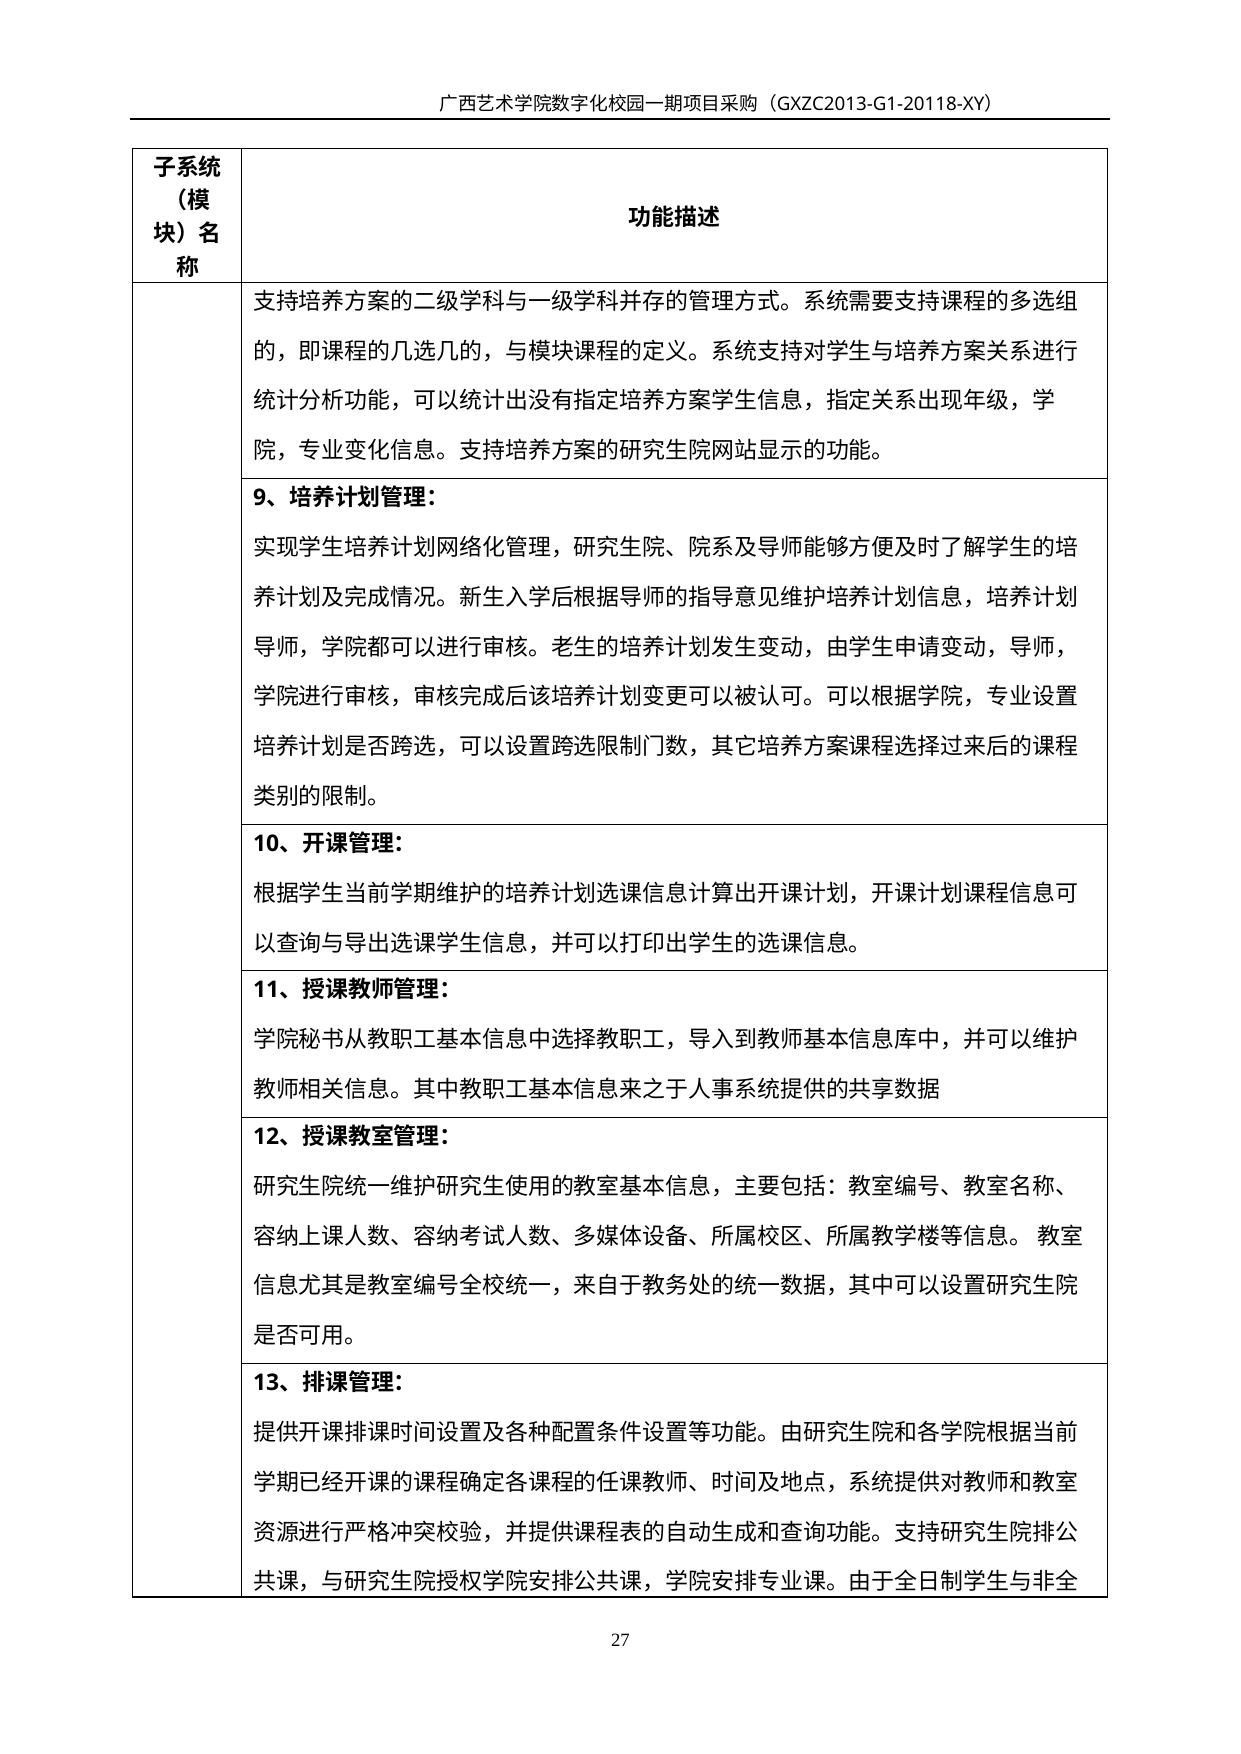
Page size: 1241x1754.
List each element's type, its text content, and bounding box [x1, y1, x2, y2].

table_header 子系统（模块）名称 [133, 149, 241, 282]
table_cell 9、培养计划管理： 实现学生培养计划网络化管理，研究生院、院系及导师能够方便及时了解学生的培养计划及完成情况。新生入学后根据导师的指导意见维护培养计划信息，培养计划导师，学院都可以进行审核。老生的培养计划发生变动，由学生申请变动，导师，学院进行审核，审核完成后该培养计划变更可以被认可。可以根据学院，专业设置培养计划是否跨选，可以设置跨选限制门数，其它培养方案课程选择过来后的课程类别的限制。 [242, 479, 1107, 823]
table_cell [242, 283, 1107, 478]
table_cell 12、授课教室管理： 研究生院统一维护研究生使用的教室基本信息，主要包括：教室编号、教室名称、容纳上课人数、容纳考试人数、多媒体设备、所属校区、所属教学楼等信息。 教室信息尤其是教室编号全校统一，来自于教务处的统一数据，其中可以设置研究生院是否可用。 [242, 1118, 1107, 1363]
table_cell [242, 1364, 1107, 1596]
table_cell 11、授课教师管理： 学院秘书从教职工基本信息中选择教职工，导入到教师基本信息库中，并可以维护教师相关信息。其中教职工基本信息来之于人事系统提供的共享数据 [242, 971, 1107, 1117]
table_header 功能描述 [242, 149, 1107, 282]
table_cell 10、开课管理： 根据学生当前学期维护的培养计划选课信息计算出开课计划，开课计划课程信息可以查询与导出选课学生信息，并可以打印出学生的选课信息。 [242, 825, 1107, 970]
